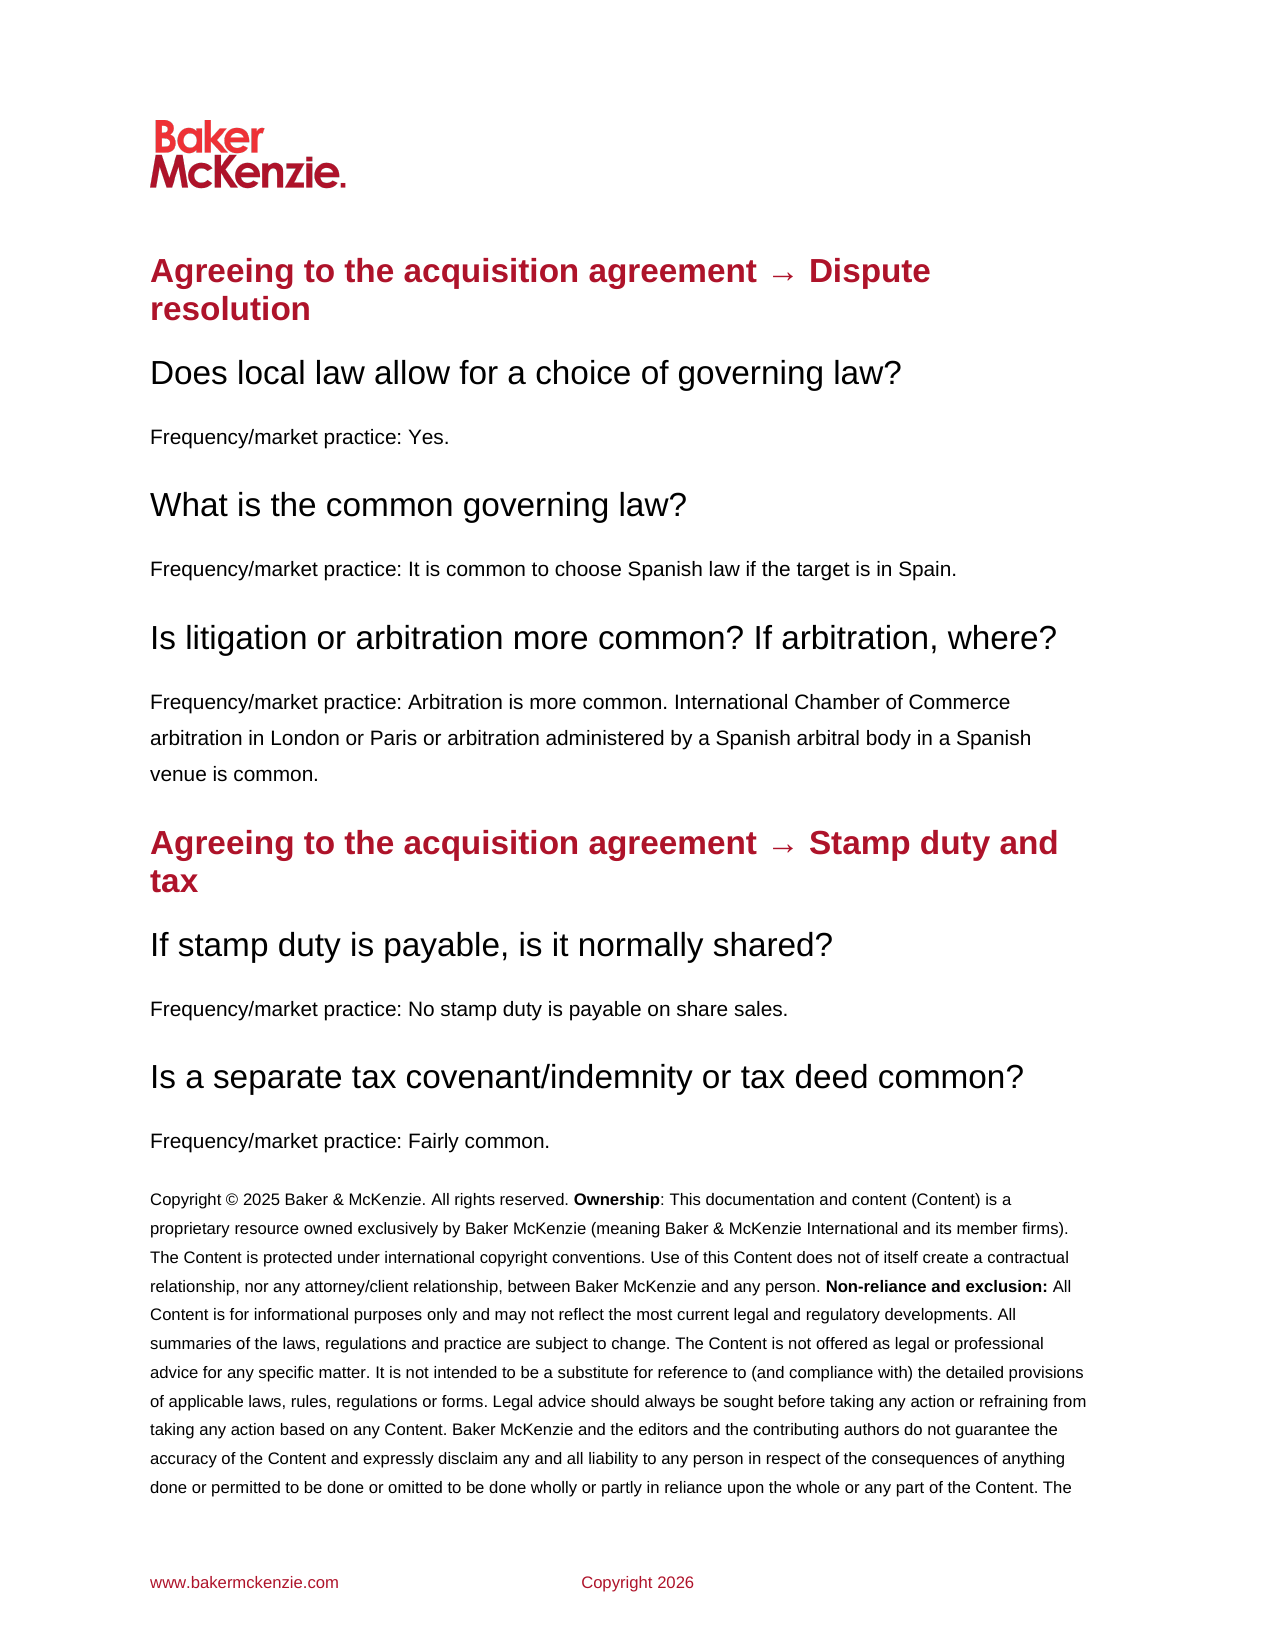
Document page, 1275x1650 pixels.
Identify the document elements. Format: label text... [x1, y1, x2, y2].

picture [150, 120, 346, 189]
